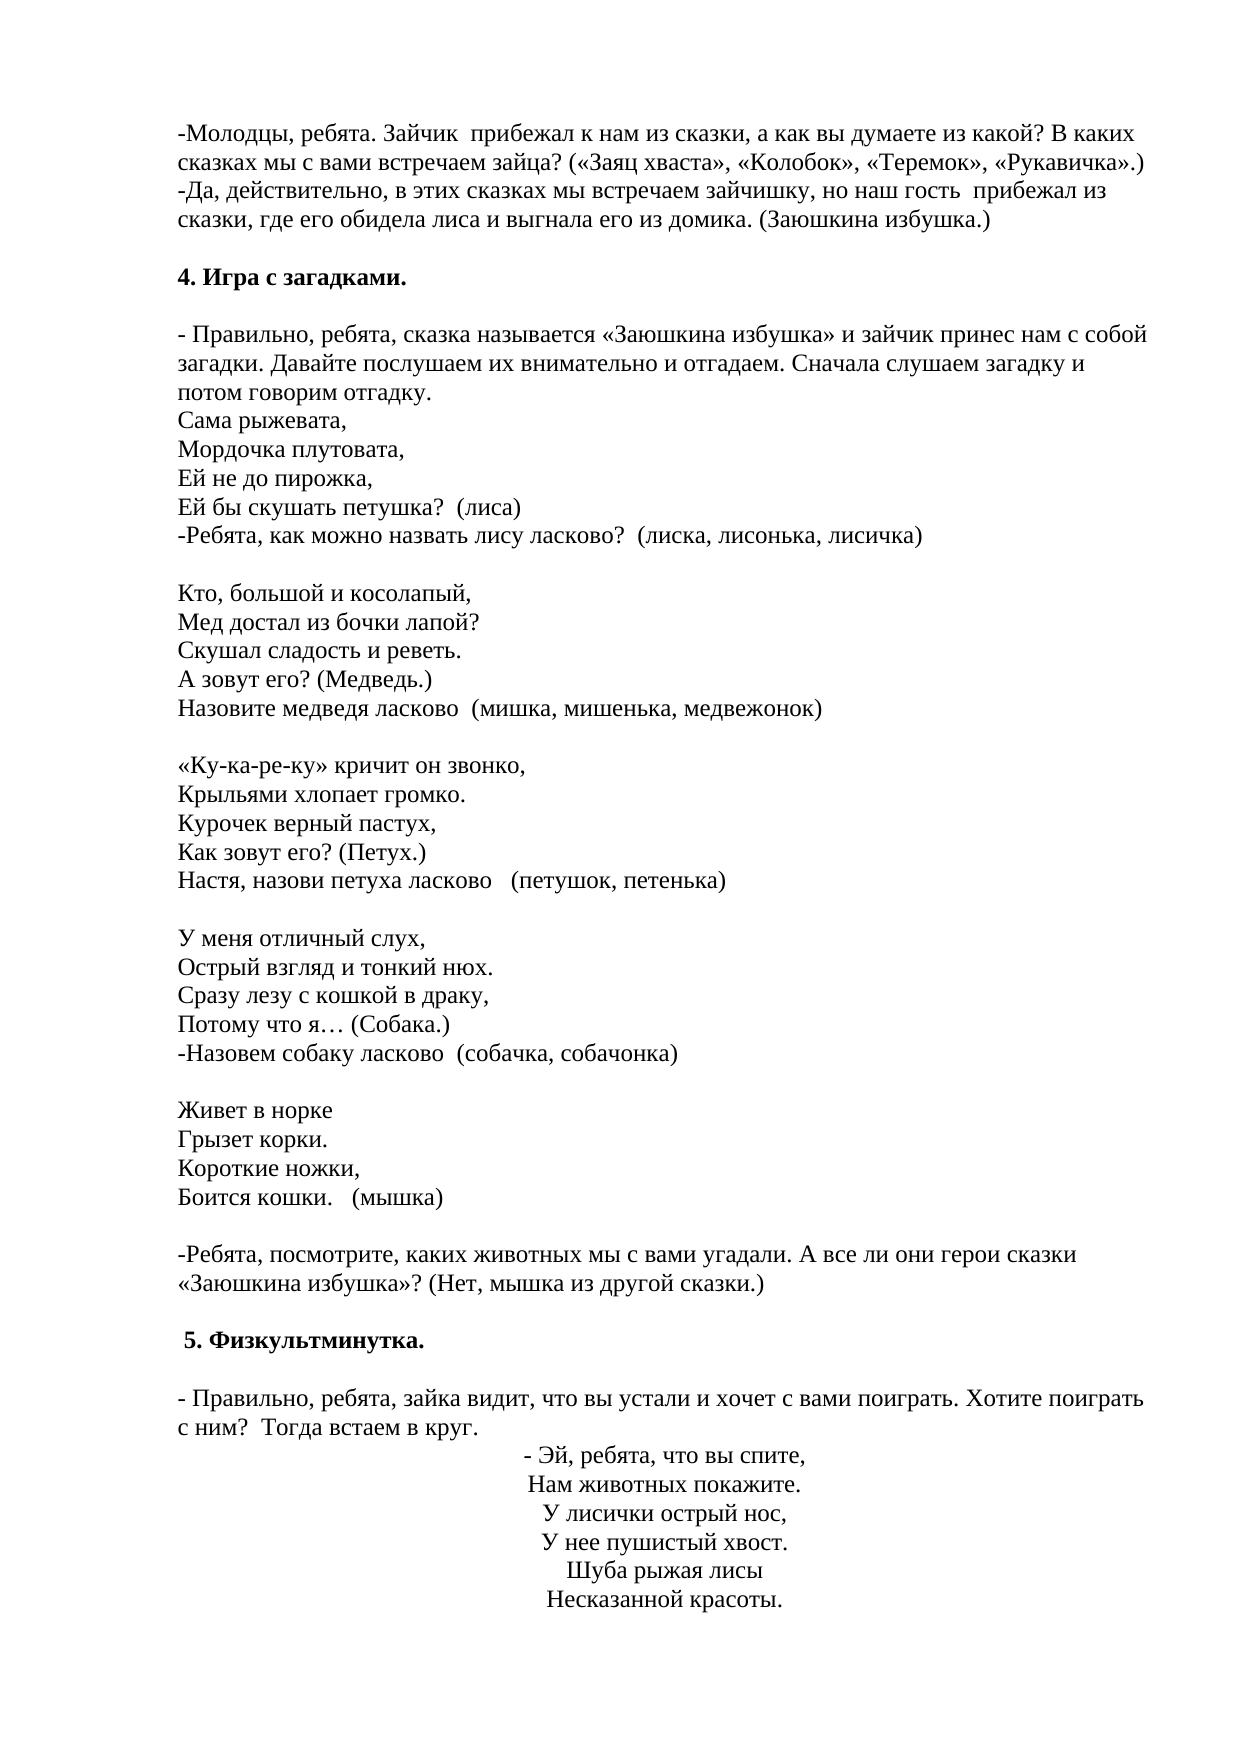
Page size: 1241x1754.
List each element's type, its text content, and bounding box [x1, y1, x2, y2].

text 4. Игра с загадками. [177, 262, 1152, 291]
text Короткие ножки, [177, 1153, 1152, 1182]
text -Молодцы, ребята. Зайчик прибежал к нам из сказки, а как вы думаете из какой? В каких сказках мы с вами встречаем зайца? («Заяц хваста», «Колобок», «Теремок», «Рукавичка».) [177, 118, 1152, 176]
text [177, 1441, 1152, 1613]
text Настя, назови петуха ласково (петушок, петенька) [177, 866, 1152, 894]
text Сама рыжевата, [177, 406, 1152, 434]
text - Правильно, ребята, зайка видит, что вы устали и хочет с вами поиграть. Хотите поиграть с ним? Тогда встаем в круг. [177, 1383, 1152, 1441]
text Ей бы скушать петушка? (лиса) [177, 492, 1152, 521]
text Кто, большой и косолапый, Мед достал из бочки лапой? Скушал сладость и реветь. А зовут его? (Медведь.) [177, 578, 1152, 693]
text 5. Физкультминутка. [177, 1326, 1152, 1354]
text -Ребята, посмотрите, каких животных мы с вами угадали. А все ли они герои сказки «Заюшкина избушка»? (Нет, мышка из другой сказки.) [177, 1239, 1152, 1297]
text Ей не до пирожка, [177, 463, 1152, 492]
text «Ку-ка-ре-ку» кричит он звонко, Крыльями хлопает громко. Курочек верный пастух, Как зовут его? (Петух.) [177, 751, 1152, 866]
text -Назовем собаку ласково (собачка, собачонка) [177, 1038, 1152, 1067]
text Боится кошки. (мышка) [177, 1182, 1152, 1211]
text -Да, действительно, в этих сказках мы встречаем зайчишку, но наш гость прибежал из сказки, где его обидела лиса и выгнала его из домика. (Заюшкина избушка.) [177, 176, 1152, 233]
text У меня отличный слух, Острый взгляд и тонкий нюх. Сразу лезу с кошкой в драку, Потому что я… (Собака.) [177, 923, 1152, 1038]
text -Ребята, как можно назвать лису ласково? (лиска, лисонька, лисичка) [177, 521, 1152, 549]
text Живет в норке [177, 1096, 1152, 1124]
text Назовите медведя ласково (мишка, мишенька, медвежонок) [177, 693, 1152, 722]
text Мордочка плутовата, [177, 434, 1152, 463]
text - Правильно, ребята, сказка называется «Заюшкина избушка» и зайчик принес нам с собой загадки. Давайте послушаем их внимательно и отгадаем. Сначала слушаем загадку и потом говорим отгадку. [177, 319, 1152, 406]
text Грызет корки. [177, 1124, 1152, 1153]
